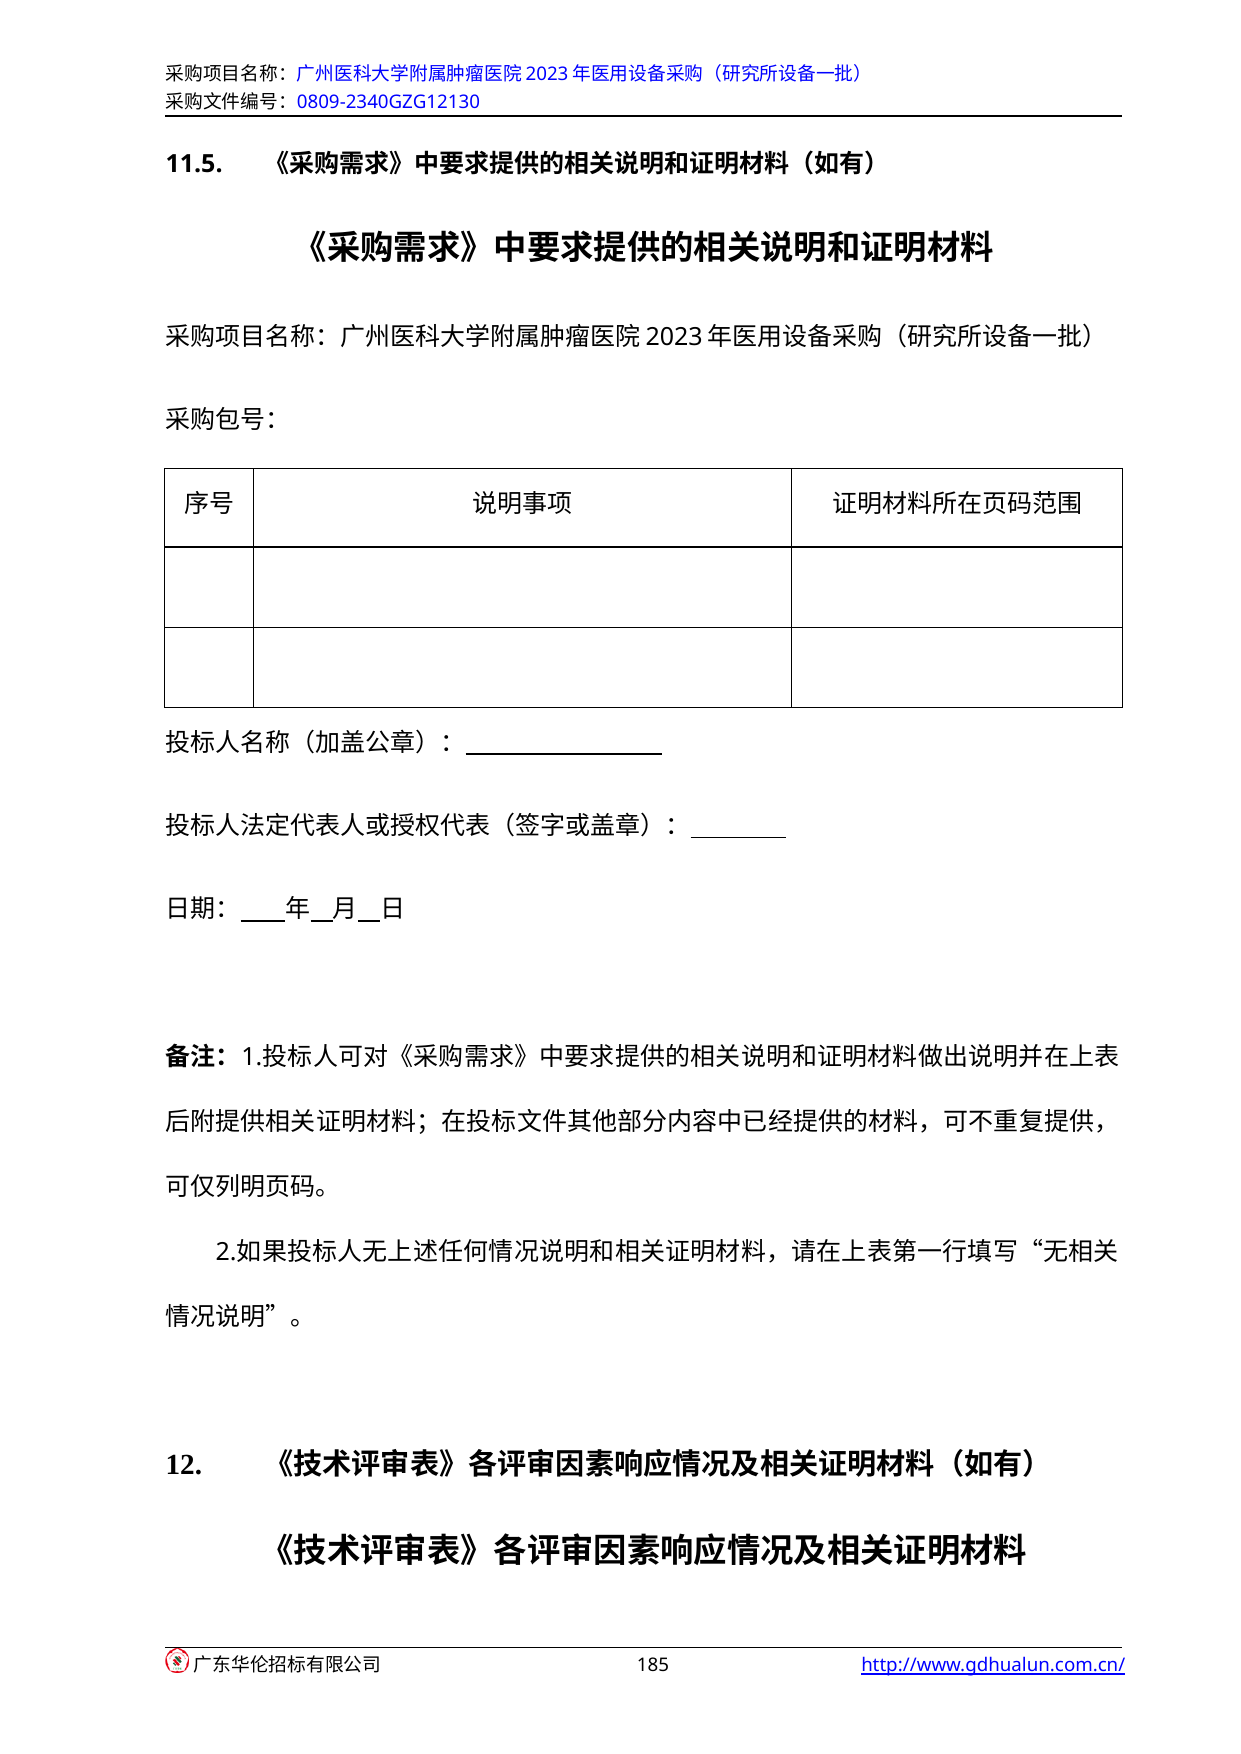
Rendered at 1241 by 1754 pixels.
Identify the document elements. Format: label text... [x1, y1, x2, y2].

text 日期： 年 月 日 [165, 874, 1122, 939]
text 投标人法定代表人或授权代表（签字或盖章）： [165, 791, 1122, 856]
text 《采购需求》中要求提供的相关说明和证明材料 [165, 213, 1122, 278]
text 备注：1.投标人可对《采购需求》中要求提供的相关说明和证明材料做出说明并在上表后附提供相关证明材料；在投标文件其他部分内容中已经提供的材料，可不重复提供，可仅列明页码。 [165, 1022, 1122, 1217]
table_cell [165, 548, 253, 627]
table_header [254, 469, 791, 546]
text 2.如果投标人无上述任何情况说明和相关证明材料，请在上表第一行填写“无相关情况说明”。 [165, 1217, 1122, 1347]
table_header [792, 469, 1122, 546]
text 《技术评审表》各评审因素响应情况及相关证明材料 [165, 1516, 1122, 1581]
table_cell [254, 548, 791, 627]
text 投标人名称（加盖公章）： [165, 708, 1122, 773]
picture [165, 1648, 189, 1673]
text 采购项目名称：广州医科大学附属肿瘤医院2023年医用设备采购（研究所设备一批） [165, 302, 1122, 367]
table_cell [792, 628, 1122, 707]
subtitle 《技术评审表》各评审因素响应情况及相关证明材料（如有） [165, 1429, 1122, 1494]
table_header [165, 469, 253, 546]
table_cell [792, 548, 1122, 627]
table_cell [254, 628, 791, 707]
subtitle 《采购需求》中要求提供的相关说明和证明材料（如有） [165, 129, 1122, 194]
text 采购包号： [165, 385, 1122, 450]
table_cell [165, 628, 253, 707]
